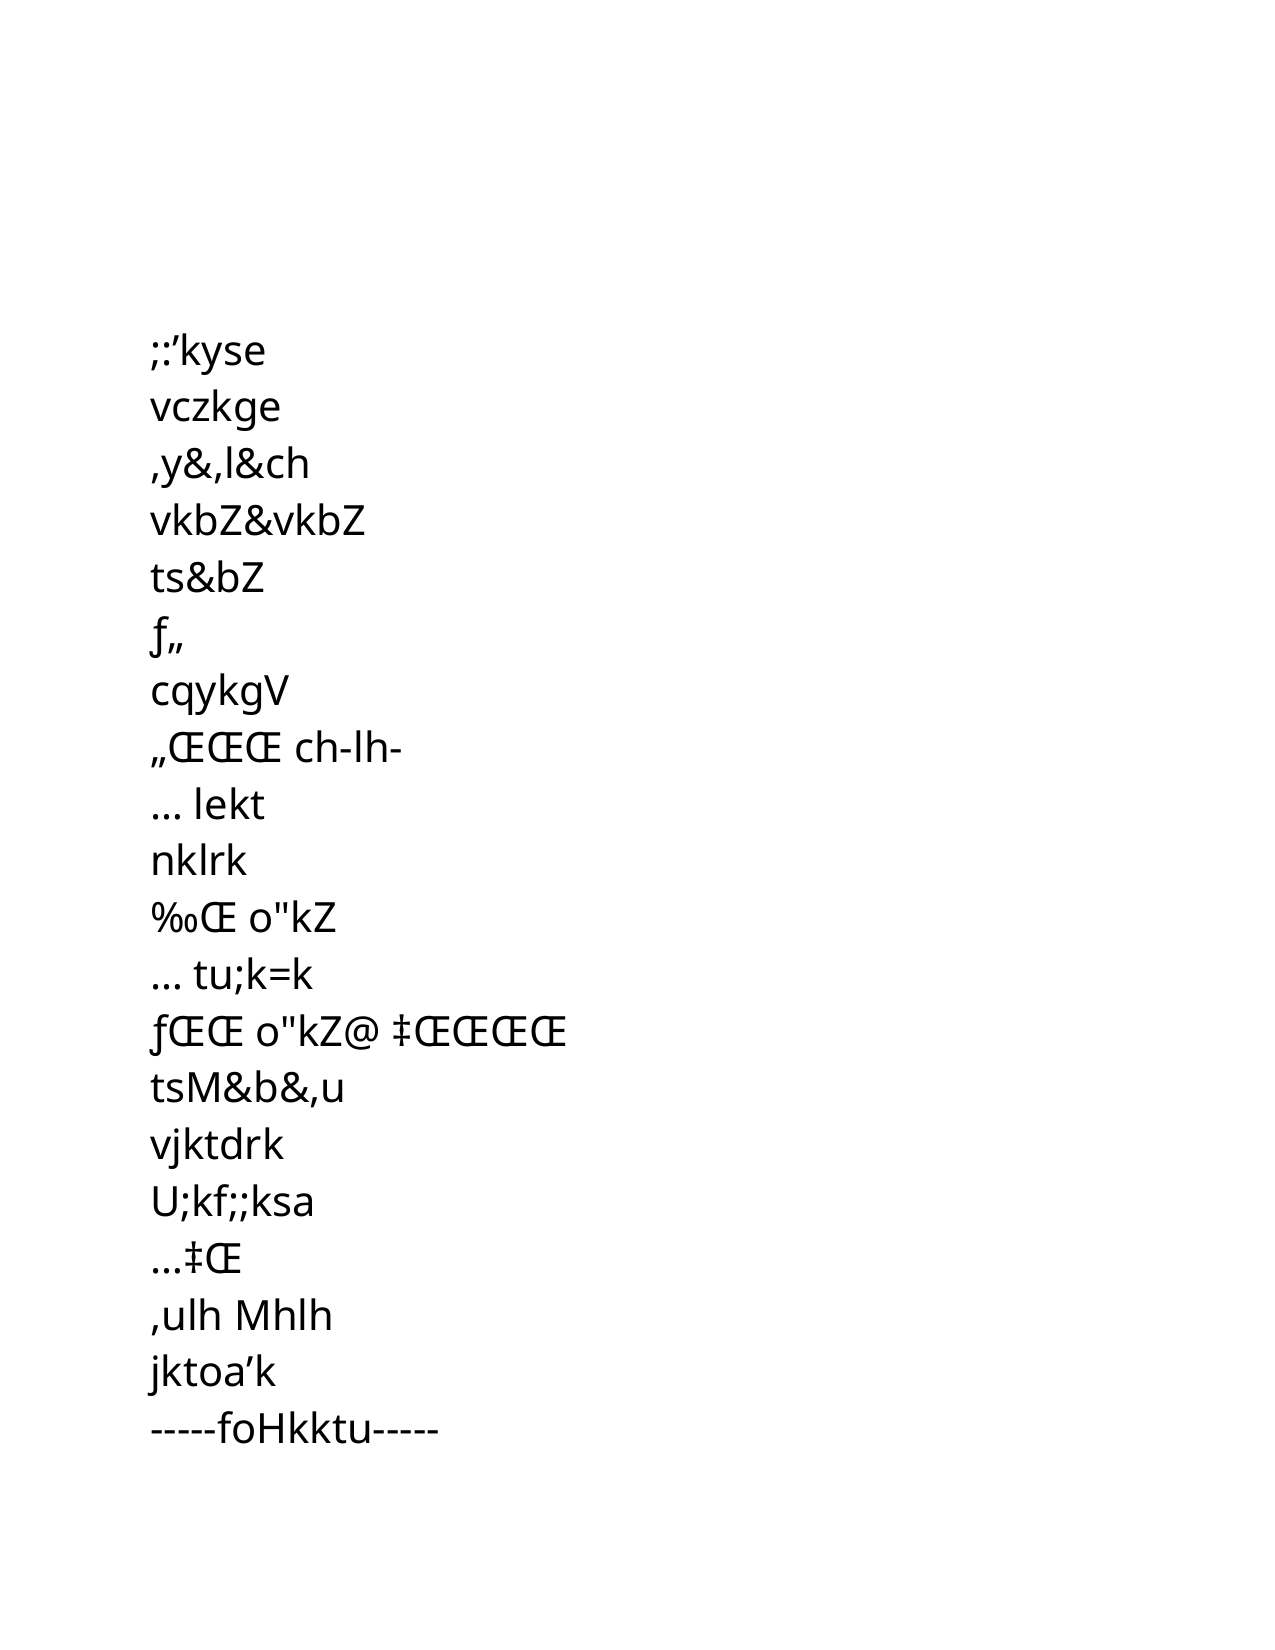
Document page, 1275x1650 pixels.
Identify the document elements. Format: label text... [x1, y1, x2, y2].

text vjktdrk [150, 1115, 1125, 1172]
text …‡Œ [150, 1229, 1125, 1285]
text -----foHkktu----- [150, 1399, 1125, 1456]
text ‰Œ o"kZ [150, 888, 1125, 945]
text … lekt [150, 774, 1125, 831]
text tsM&b&,u [150, 1058, 1125, 1115]
text ƒ„ [150, 604, 1125, 661]
text vczkge [150, 377, 1125, 434]
text ƒŒŒ o"kZ@ ‡ŒŒŒŒ [150, 1002, 1125, 1058]
text vkbZ&vkbZ [150, 491, 1125, 547]
text jktoa’k [150, 1342, 1125, 1399]
text ,y&,l&ch [150, 434, 1125, 491]
text U;kf;;ksa [150, 1172, 1125, 1229]
text ts&bZ [150, 547, 1125, 604]
text … tu;k=k [150, 945, 1125, 1002]
text ;:’kyse [150, 320, 1125, 377]
text cqykgV [150, 661, 1125, 718]
text „ŒŒŒ ch-lh- [150, 718, 1125, 774]
text nklrk [150, 831, 1125, 888]
text ,ulh Mhlh [150, 1285, 1125, 1342]
